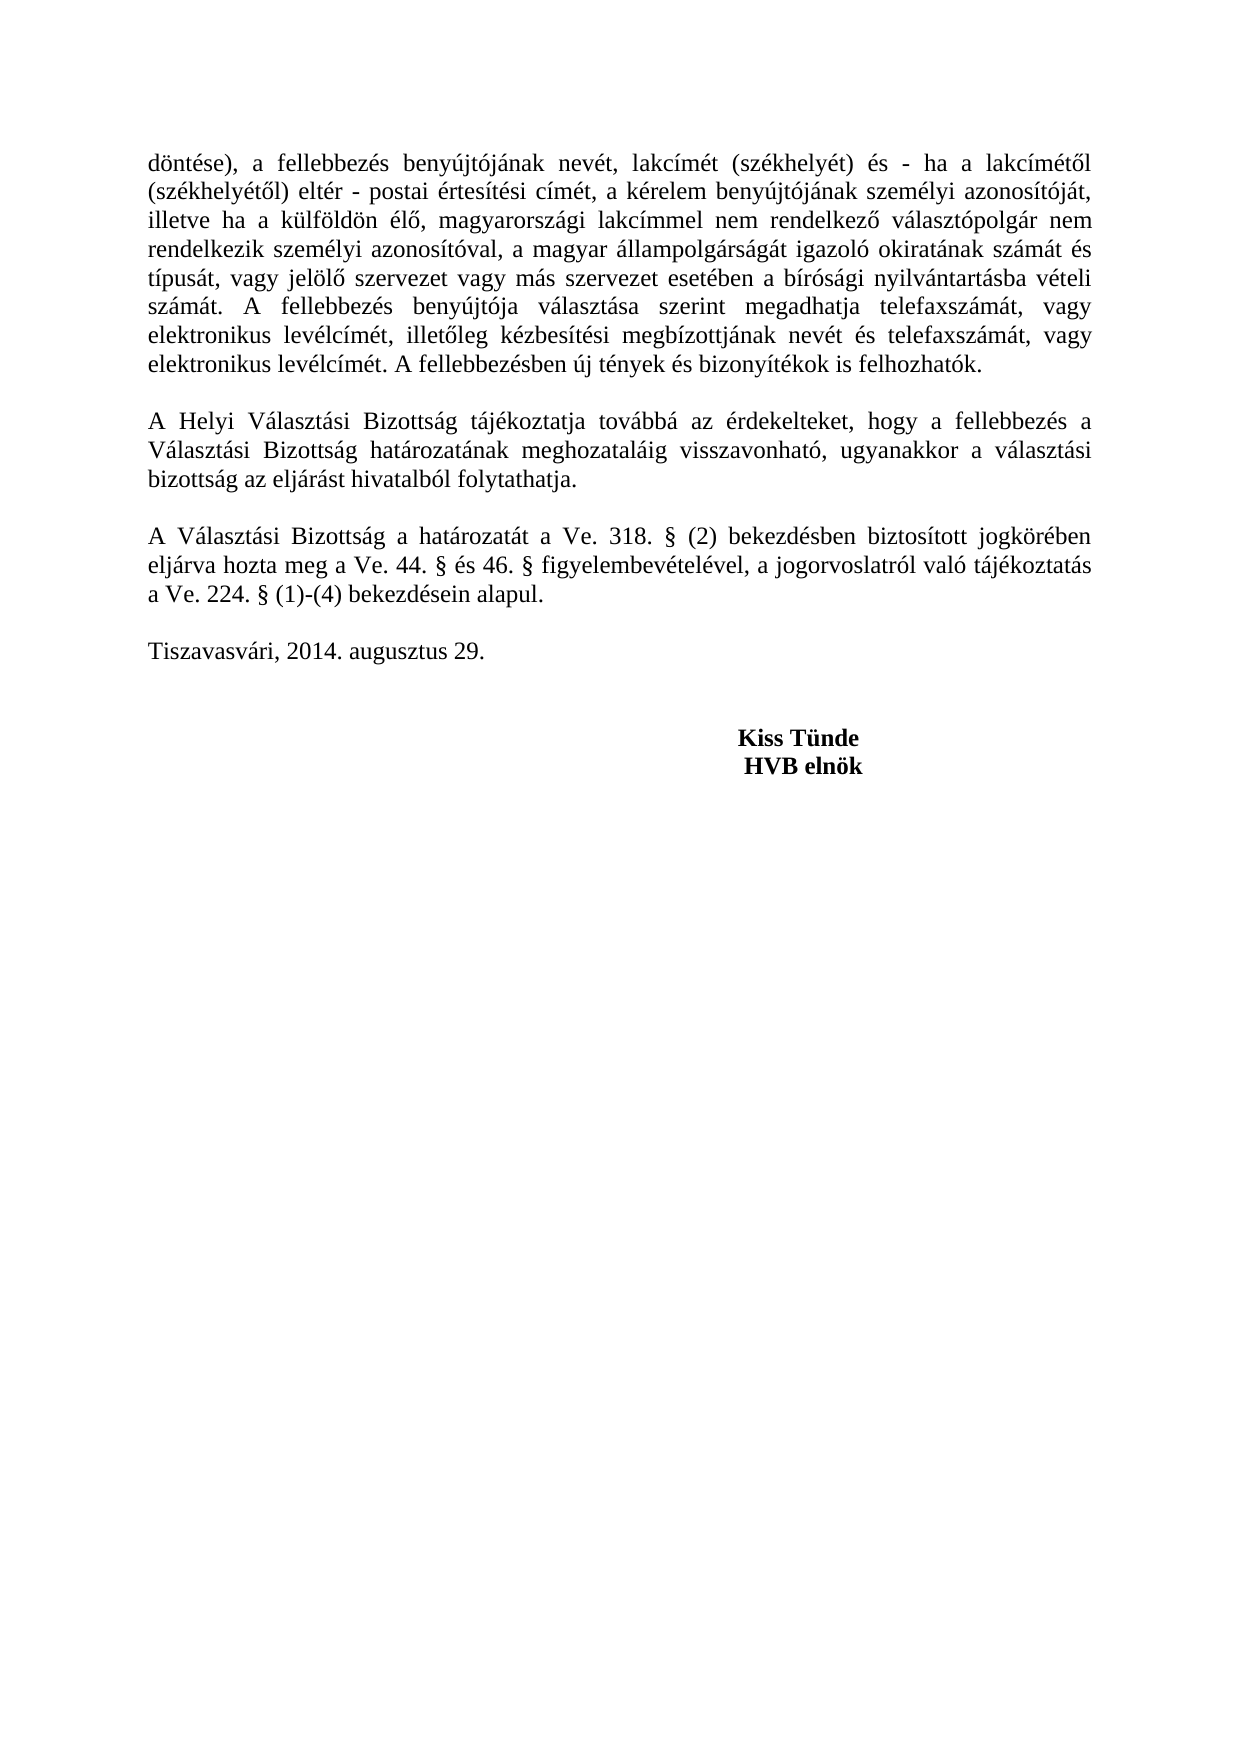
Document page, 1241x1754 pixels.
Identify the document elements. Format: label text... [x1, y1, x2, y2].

text Kiss Tünde [664, 723, 1093, 751]
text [148, 148, 1093, 378]
text A Választási Bizottság a határozatát a Ve. 318. § (2) bekezdésben biztosított jogkörében eljárva hozta meg a Ve. 44. § és 46. § figyelembevételével, a jogorvoslatról való tájékoztatás a Ve. 224. § (1)-(4) bekezdésein alapul. [148, 521, 1093, 608]
text Tiszavasvári, 2014. augusztus 29. [148, 636, 1093, 665]
text HVB elnök [664, 751, 1093, 780]
text A Helyi Választási Bizottság tájékoztatja továbbá az érdekelteket, hogy a fellebbezés a Választási Bizottság határozatának meghozataláig visszavonható, ugyanakkor a választási bizottság az eljárást hivatalból folytathatja. [148, 406, 1093, 493]
